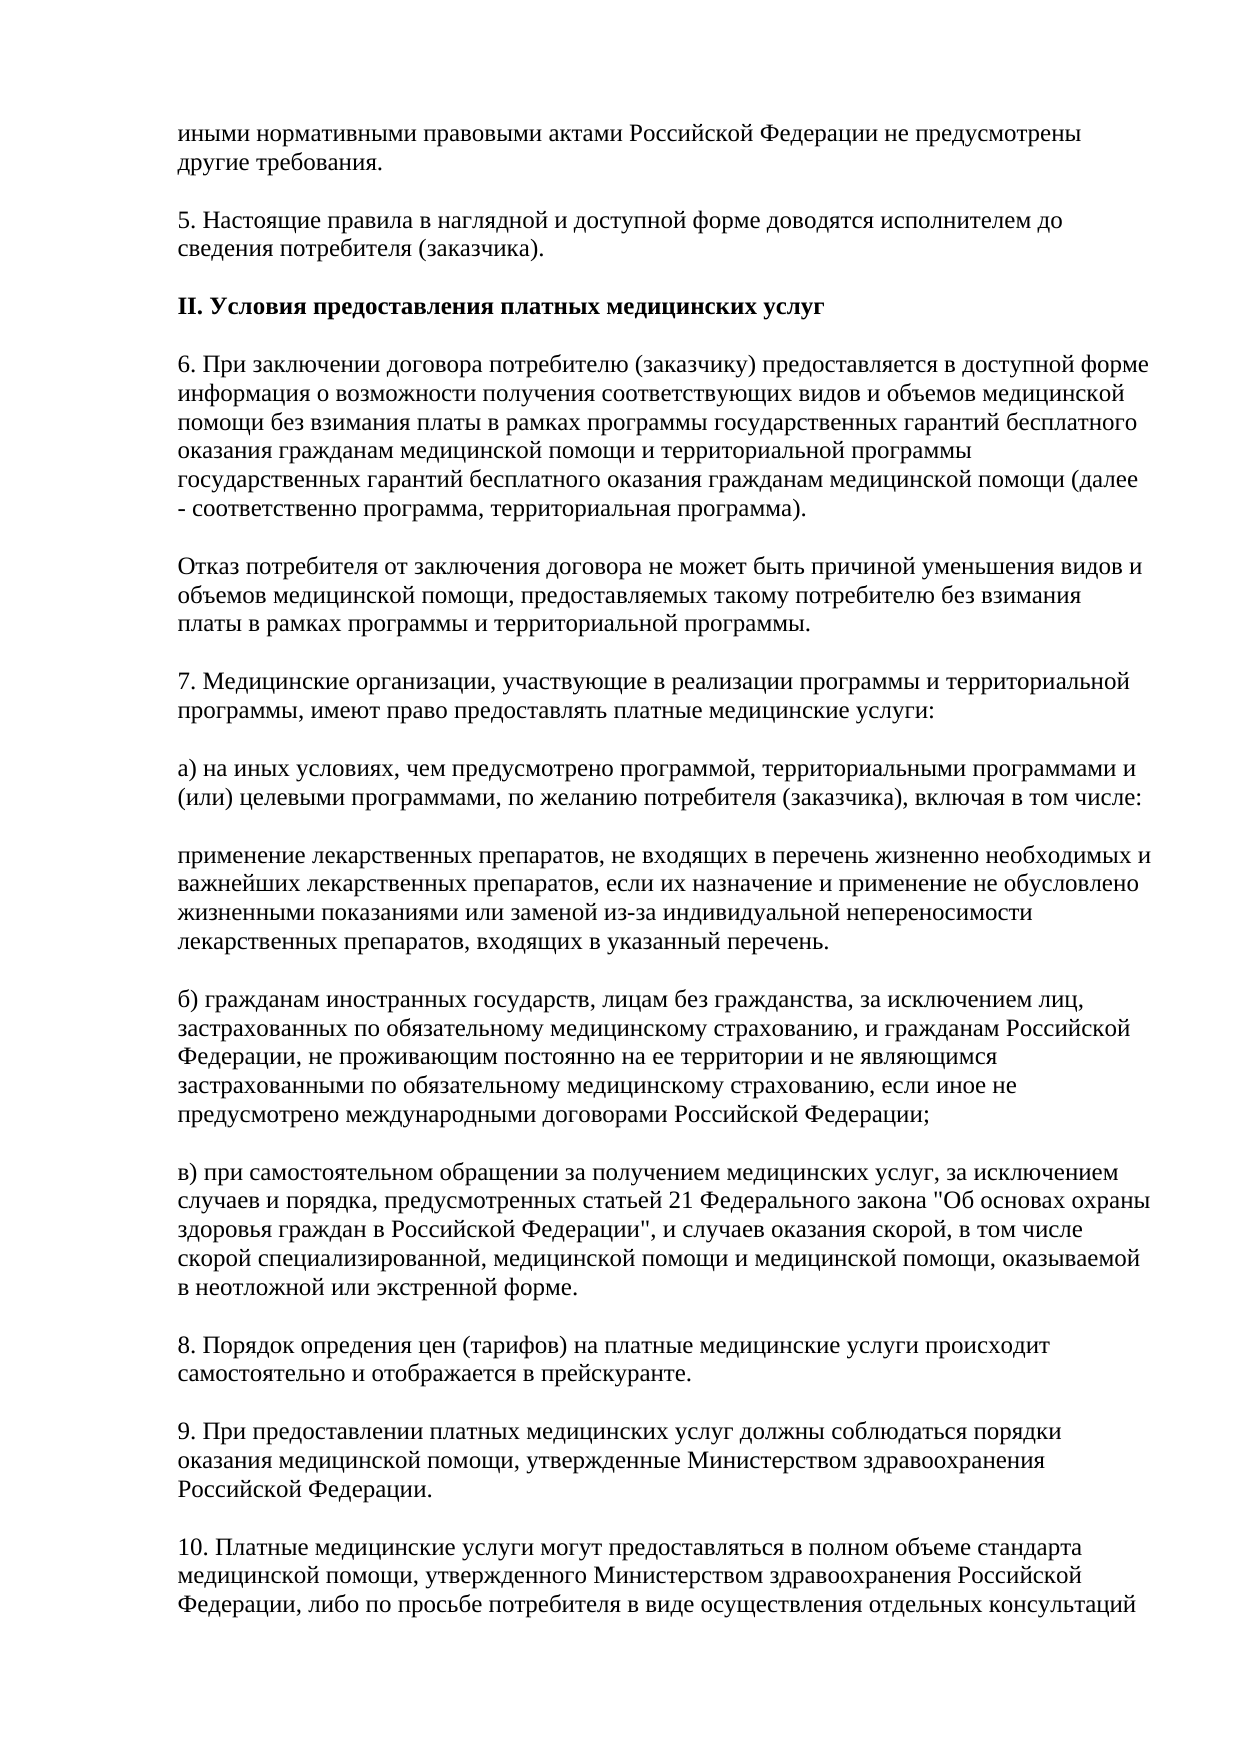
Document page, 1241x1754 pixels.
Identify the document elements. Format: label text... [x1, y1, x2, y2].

text 6. При заключении договора потребителю (заказчику) предоставляется в доступной форме информация о возможности получения соответствующих видов и объемов медицинской помощи без взимания платы в рамках программы государственных гарантий бесплатного оказания гражданам медицинской помощи и территориальной программы государственных гарантий бесплатного оказания гражданам медицинской помощи (далее - соответственно программа, территориальная программа). [177, 349, 1152, 522]
text б) гражданам иностранных государств, лицам без гражданства, за исключением лиц, застрахованных по обязательному медицинскому страхованию, и гражданам Российской Федерации, не проживающим постоянно на ее территории и не являющимся застрахованными по обязательному медицинскому страхованию, если иное не предусмотрено международными договорами Российской Федерации; [177, 984, 1152, 1128]
text Отказ потребителя от заключения договора не может быть причиной уменьшения видов и объемов медицинской помощи, предоставляемых такому потребителю без взимания платы в рамках программы и территориальной программы. [177, 551, 1152, 637]
text 5. Настоящие правила в наглядной и доступной форме доводятся исполнителем до сведения потребителя (заказчика). [177, 205, 1152, 262]
text применение лекарственных препаратов, не входящих в перечень жизненно необходимых и важнейших лекарственных препаратов, если их назначение и применение не обусловлено жизненными показаниями или заменой из-за индивидуальной непереносимости лекарственных препаратов, входящих в указанный перечень. [177, 840, 1152, 955]
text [177, 1532, 1152, 1618]
text в) при самостоятельном обращении за получением медицинских услуг, за исключением случаев и порядка, предусмотренных статьей 21 Федерального закона "Об основах охраны здоровья граждан в Российской Федерации", и случаев оказания скорой, в том числе скорой специализированной, медицинской помощи и медицинской помощи, оказываемой в неотложной или экстренной форме. [177, 1157, 1152, 1301]
text а) на иных условиях, чем предусмотрено программой, территориальными программами и (или) целевыми программами, по желанию потребителя (заказчика), включая в том числе: [177, 753, 1152, 811]
text 7. Медицинские организации, участвующие в реализации программы и территориальной программы, имеют право предоставлять платные медицинские услуги: [177, 666, 1152, 724]
text II. Условия предоставления платных медицинских услуг [177, 291, 1152, 320]
text 9. При предоставлении платных медицинских услуг должны соблюдаться порядки оказания медицинской помощи, утвержденные Министерством здравоохранения Российской Федерации. [177, 1416, 1152, 1503]
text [177, 118, 1152, 176]
text 8. Порядок опредения цен (тарифов) на платные медицинские услуги происходит самостоятельно и отображается в прейскуранте. [177, 1330, 1152, 1387]
